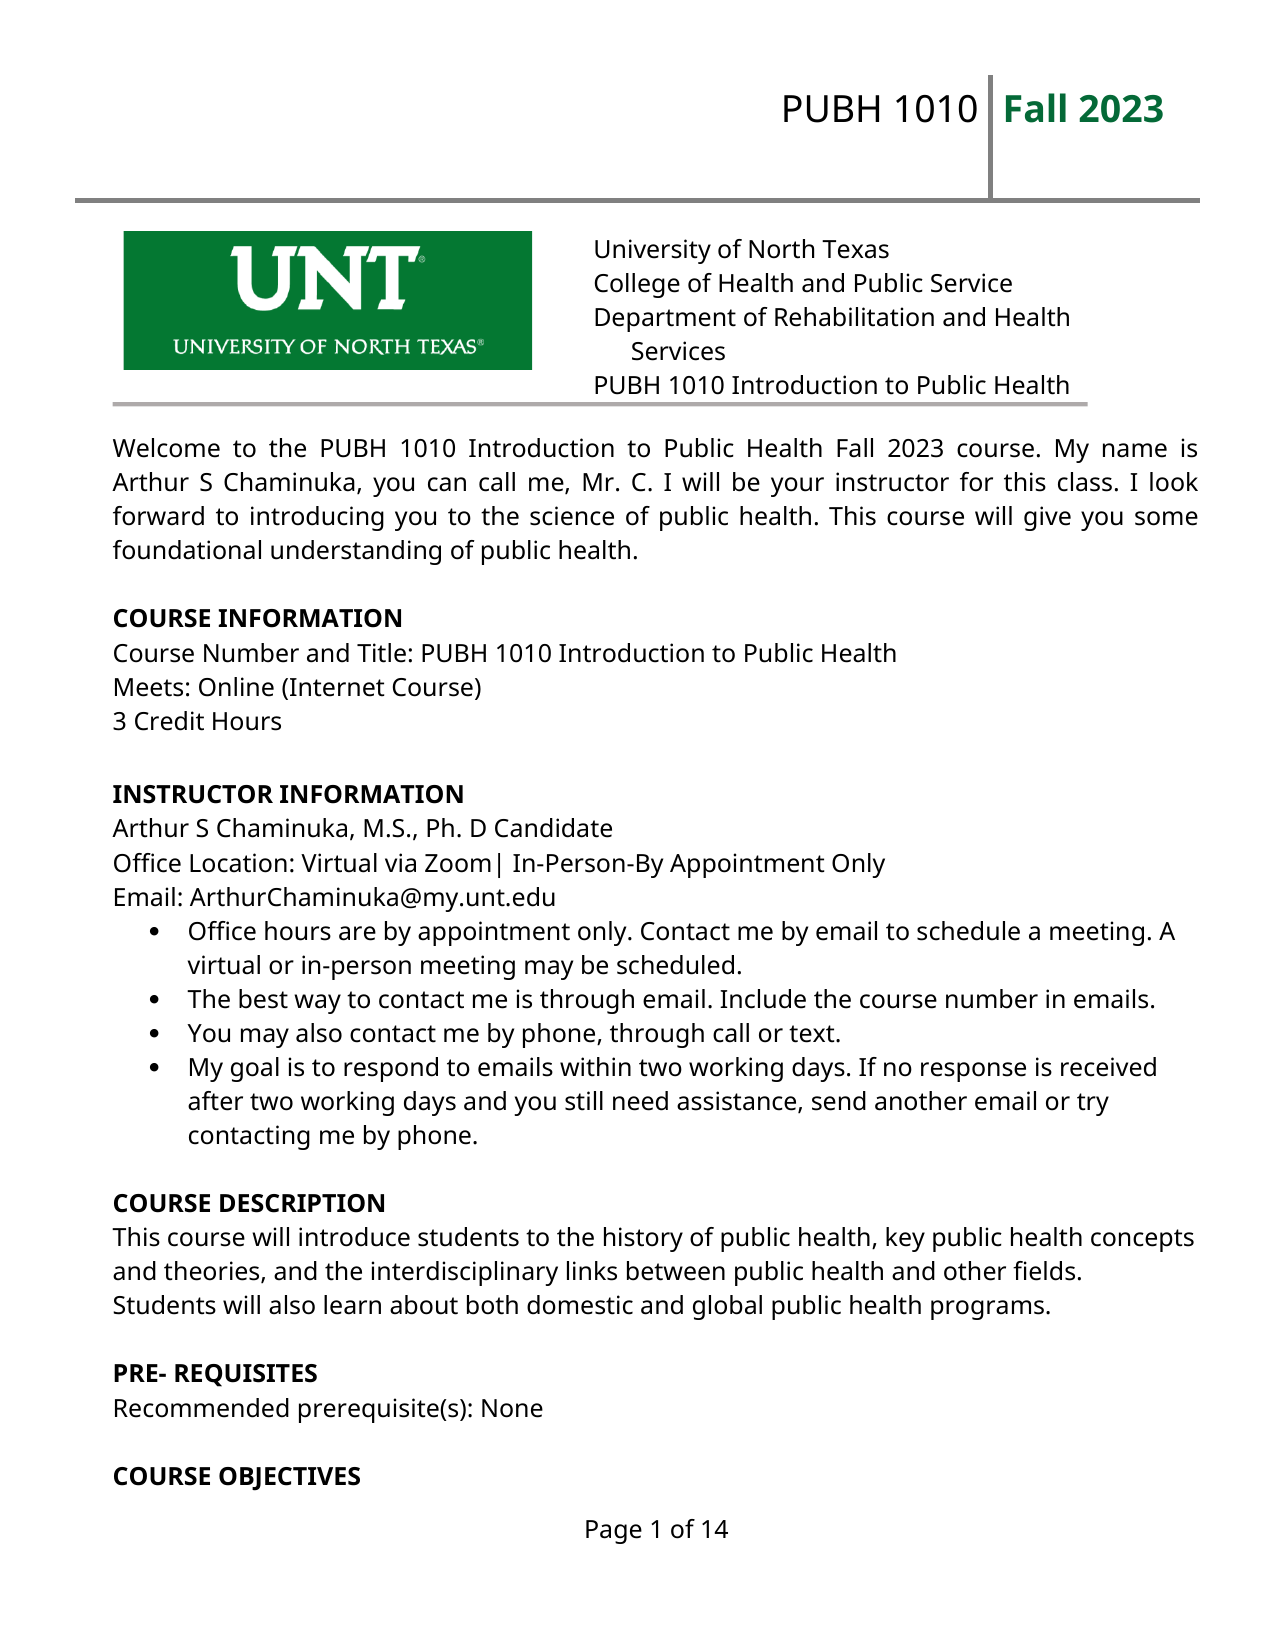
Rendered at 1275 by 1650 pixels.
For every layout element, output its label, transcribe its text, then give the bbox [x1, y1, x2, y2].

list Office hours are by appointment only. Contact me by email to schedule a meeting. A virtual or in-person meeting may be scheduled. [150, 913, 1200, 981]
text Meets: Online (Internet Course) [112, 669, 1200, 703]
list My goal is to respond to emails within two working days. If no response is received after two working days and you still need assistance, send another email or try contacting me by phone. [150, 1049, 1200, 1152]
text COURSE DESCRIPTION [112, 1186, 1200, 1220]
text INSTRUCTOR INFORMATION [112, 777, 1200, 811]
table_header [75, 232, 544, 402]
picture [123, 231, 533, 370]
text COURSE OBJECTIVES [112, 1458, 1200, 1492]
table_header University of North Texas College of Health and Public Service Department of Rehabilitation and Health Services PUBH 1010 Introduction to Public Health [544, 232, 1123, 402]
list The best way to contact me is through email. Include the course number in emails. [150, 981, 1200, 1016]
text Arthur S Chaminuka, M.S., Ph. D Candidate [112, 811, 1200, 845]
text 3 Credit Hours [112, 703, 1200, 737]
text Email: ArthurChaminuka@my.unt.edu [112, 879, 1200, 913]
text COURSE INFORMATION [112, 601, 1200, 635]
text Welcome to the PUBH 1010 Introduction to Public Health Fall 2023 course. My name is Arthur S Chaminuka, you can call me, Mr. C. I will be your instructor for this class. I look forward to introducing you to the science of public health. This course will give you some foundational understanding of public health. [112, 431, 1200, 567]
text PRE- REQUISITES [112, 1356, 1200, 1390]
list You may also contact me by phone, through call or text. [150, 1016, 1200, 1049]
text Recommended prerequisite(s): None [112, 1390, 1200, 1424]
text Office Location: Virtual via Zoom| In-Person-By Appointment Only [112, 845, 1200, 879]
text This course will introduce students to the history of public health, key public health concepts and theories, and the interdisciplinary links between public health and other fields. Students will also learn about both domestic and global public health programs. [112, 1220, 1200, 1322]
text Course Number and Title: PUBH 1010 Introduction to Public Health [112, 635, 1200, 669]
